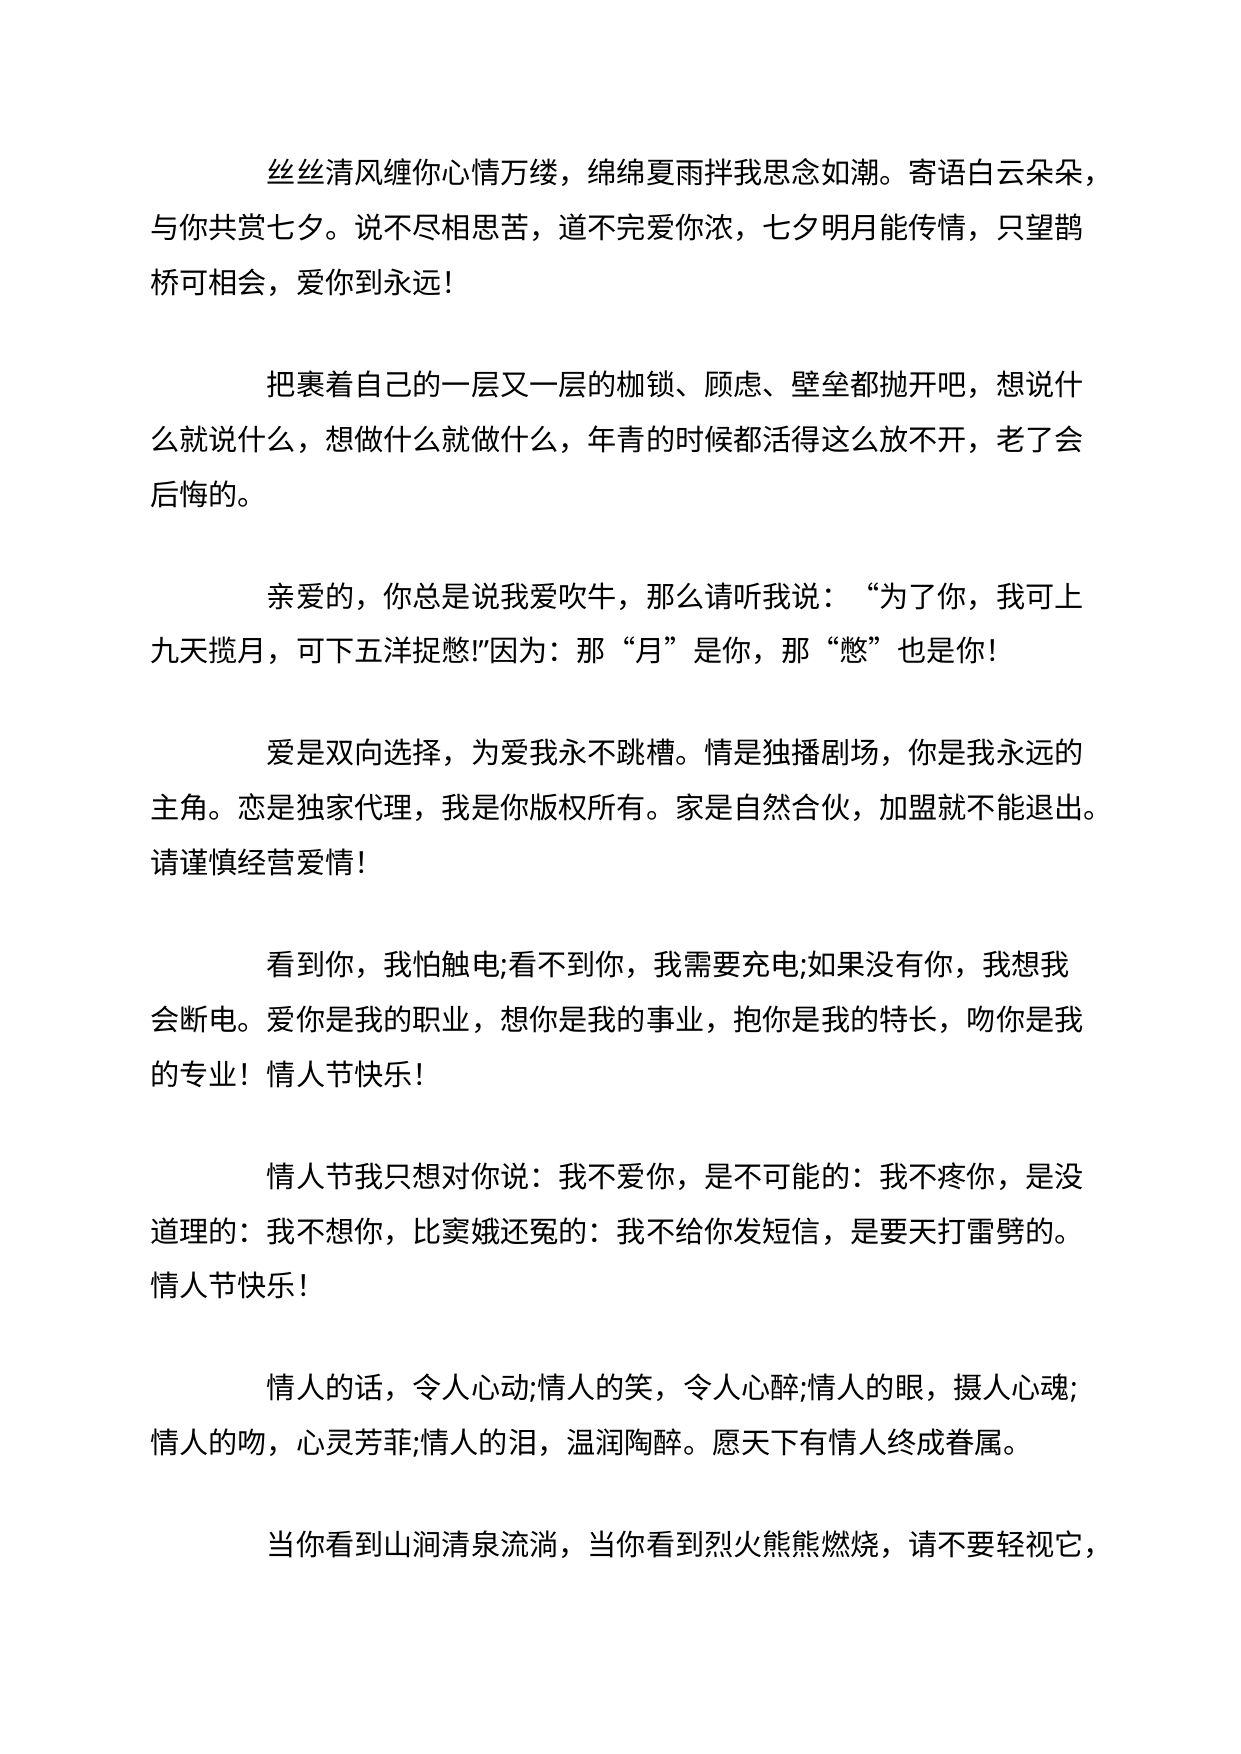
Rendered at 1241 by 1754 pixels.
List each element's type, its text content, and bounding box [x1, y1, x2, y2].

text 亲爱的，你总是说我爱吹牛，那么请听我说：“为了你，我可上九天揽月，可下五洋捉憋!”因为：那“月”是你，那“憋”也是你！ [150, 573, 1090, 670]
text 情人节我只想对你说：我不爱你，是不可能的：我不疼你，是没道理的：我不想你，比窦娥还冤的：我不给你发短信，是要天打雷劈的。情人节快乐！ [150, 1153, 1090, 1305]
text 情人的话，令人心动;情人的笑，令人心醉;情人的眼，摄人心魂;情人的吻，心灵芳菲;情人的泪，温润陶醉。愿天下有情人终成眷属。 [150, 1365, 1090, 1462]
text 爱是双向选择，为爱我永不跳槽。情是独播剧场，你是我永远的主角。恋是独家代理，我是你版权所有。家是自然合伙，加盟就不能退出。请谨慎经营爱情！ [150, 730, 1090, 882]
text 看到你，我怕触电;看不到你，我需要充电;如果没有你，我想我会断电。爱你是我的职业，想你是我的事业，抱你是我的特长，吻你是我的专业！情人节快乐！ [150, 942, 1090, 1094]
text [150, 1522, 1090, 1564]
text 丝丝清风缠你心情万缕，绵绵夏雨拌我思念如潮。寄语白云朵朵，与你共赏七夕。说不尽相思苦，道不完爱你浓，七夕明月能传情，只望鹊桥可相会，爱你到永远！ [150, 150, 1090, 302]
text 把裹着自己的一层又一层的枷锁、顾虑、壁垒都抛开吧，想说什么就说什么，想做什么就做什么，年青的时候都活得这么放不开，老了会后悔的。 [150, 362, 1090, 514]
